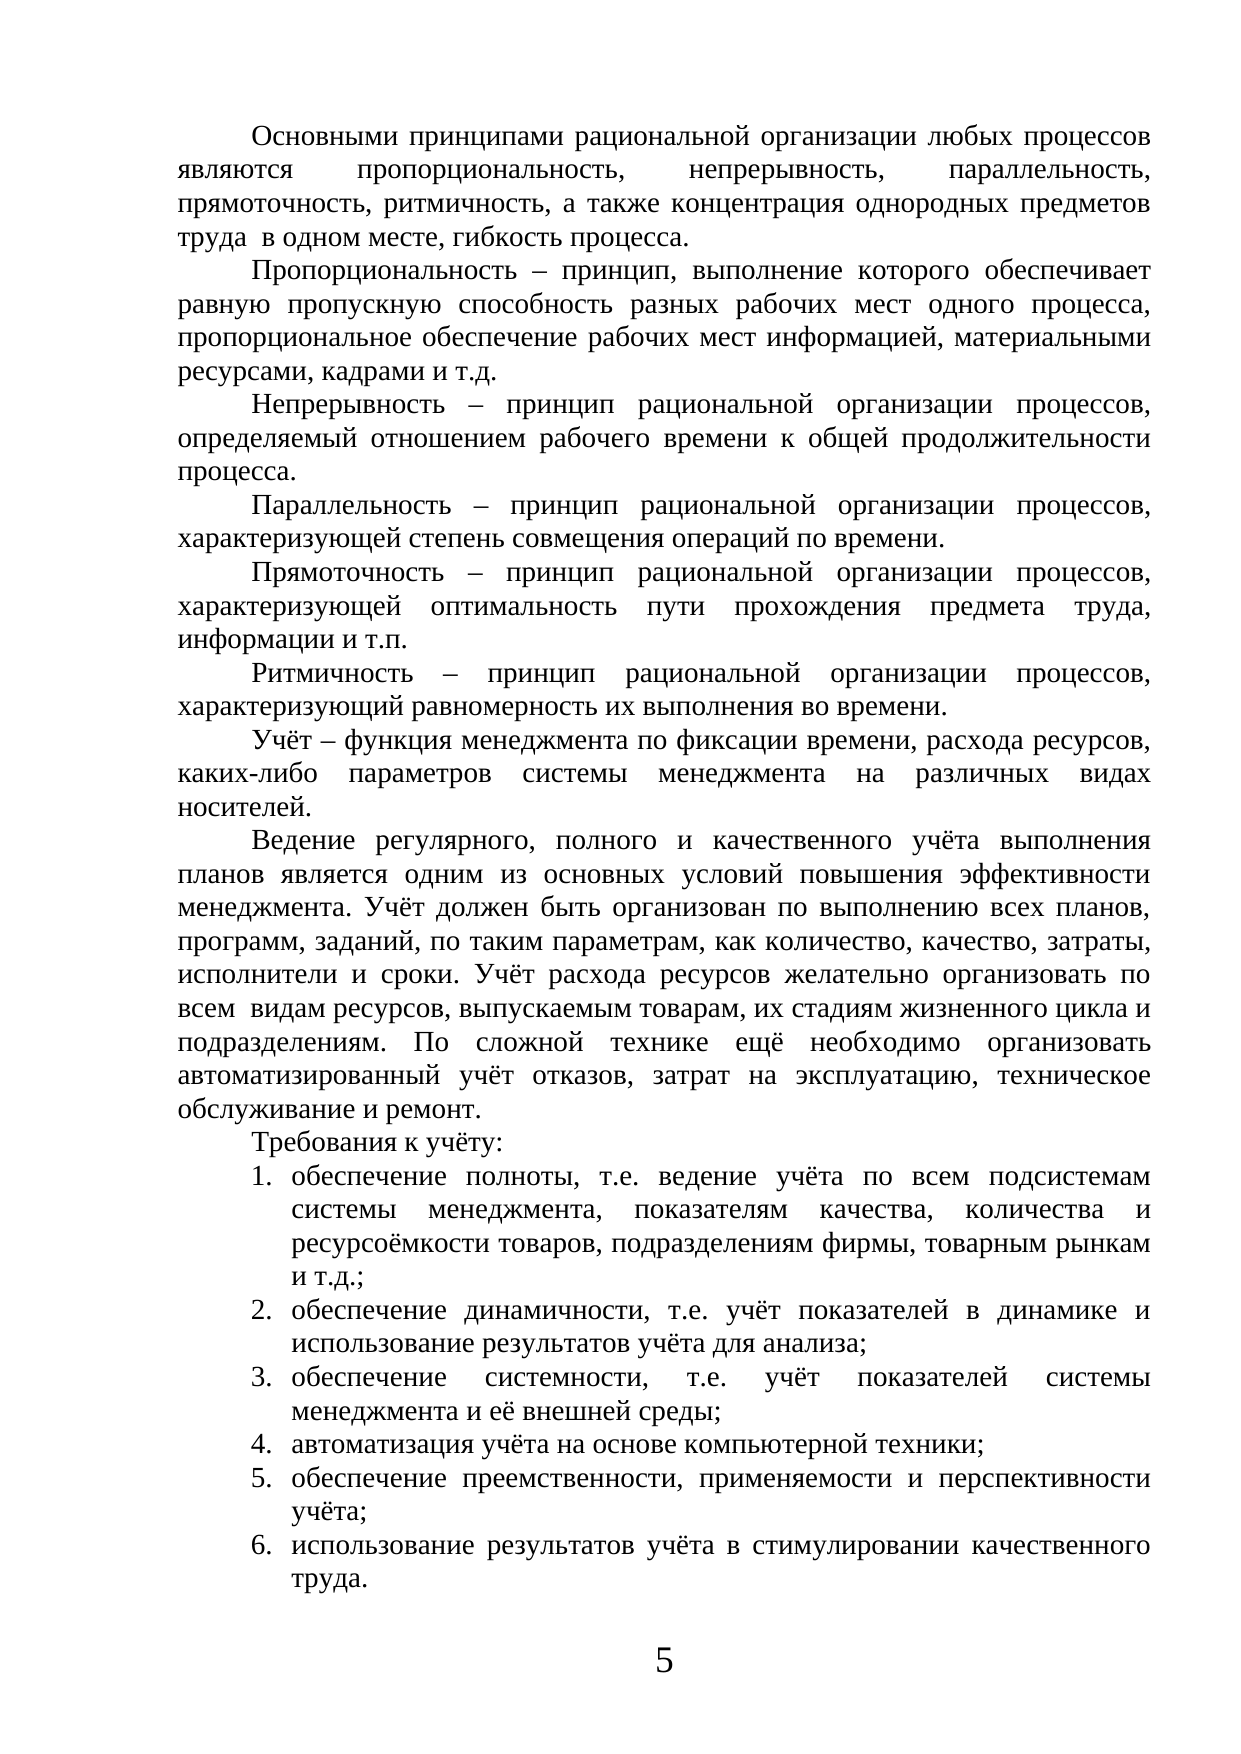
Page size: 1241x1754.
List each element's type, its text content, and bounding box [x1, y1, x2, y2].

list использование результатов учёта в стимулировании качественного труда. [251, 1527, 1152, 1594]
text Требования к учёту: [177, 1124, 1152, 1158]
text Учёт – функция менеджмента по фиксации времени, расхода ресурсов, каких-либо параметров системы менеджмента на различных видах носителей. [177, 722, 1152, 822]
text Ведение регулярного, полного и качественного учёта выполнения планов является одним из основных условий повышения эффективности менеджмента. Учёт должен быть организован по выполнению всех планов, программ, заданий, по таким параметрам, как количество, качество, затраты, исполнители и сроки. Учёт расхода ресурсов желательно организовать по всем видам ресурсов, выпускаемым товарам, их стадиям жизненного цикла и подразделениям. По сложной технике ещё необходимо организовать автоматизированный учёт отказов, затрат на эксплуатацию, техническое обслуживание и ремонт. [177, 822, 1152, 1124]
list обеспечение полноты, т.е. ведение учёта по всем подсистемам системы менеджмента, показателям качества, количества и ресурсоёмкости товаров, подразделениям фирмы, товарным рынкам и т.д.; [251, 1158, 1152, 1292]
text Ритмичность – принцип рациональной организации процессов, характеризующий равномерность их выполнения во времени. [177, 655, 1152, 722]
list обеспечение системности, т.е. учёт показателей системы менеджмента и её внешней среды; [251, 1359, 1152, 1426]
text Прямоточность – принцип рациональной организации процессов, характеризующей оптимальность пути прохождения предмета труда, информации и т.п. [177, 554, 1152, 655]
text Пропорциональность – принцип, выполнение которого обеспечивает равную пропускную способность разных рабочих мест одного процесса, пропорциональное обеспечение рабочих мест информацией, материальными ресурсами, кадрами и т.д. [177, 252, 1152, 386]
text Непрерывность – принцип рациональной организации процессов, определяемый отношением рабочего времени к общей продолжительности процесса. [177, 386, 1152, 487]
list обеспечение динамичности, т.е. учёт показателей в динамике и использование результатов учёта для анализа; [251, 1292, 1152, 1359]
list обеспечение преемственности, применяемости и перспективности учёта; [251, 1460, 1152, 1527]
text Параллельность – принцип рациональной организации процессов, характеризующей степень совмещения операций по времени. [177, 487, 1152, 554]
text Основными принципами рациональной организации любых процессов являются пропорциональность, непрерывность, параллельность, прямоточность, ритмичность, а также концентрация однородных предметов труда в одном месте, гибкость процесса. [177, 118, 1152, 252]
list автоматизация учёта на основе компьютерной техники; [251, 1426, 1152, 1460]
